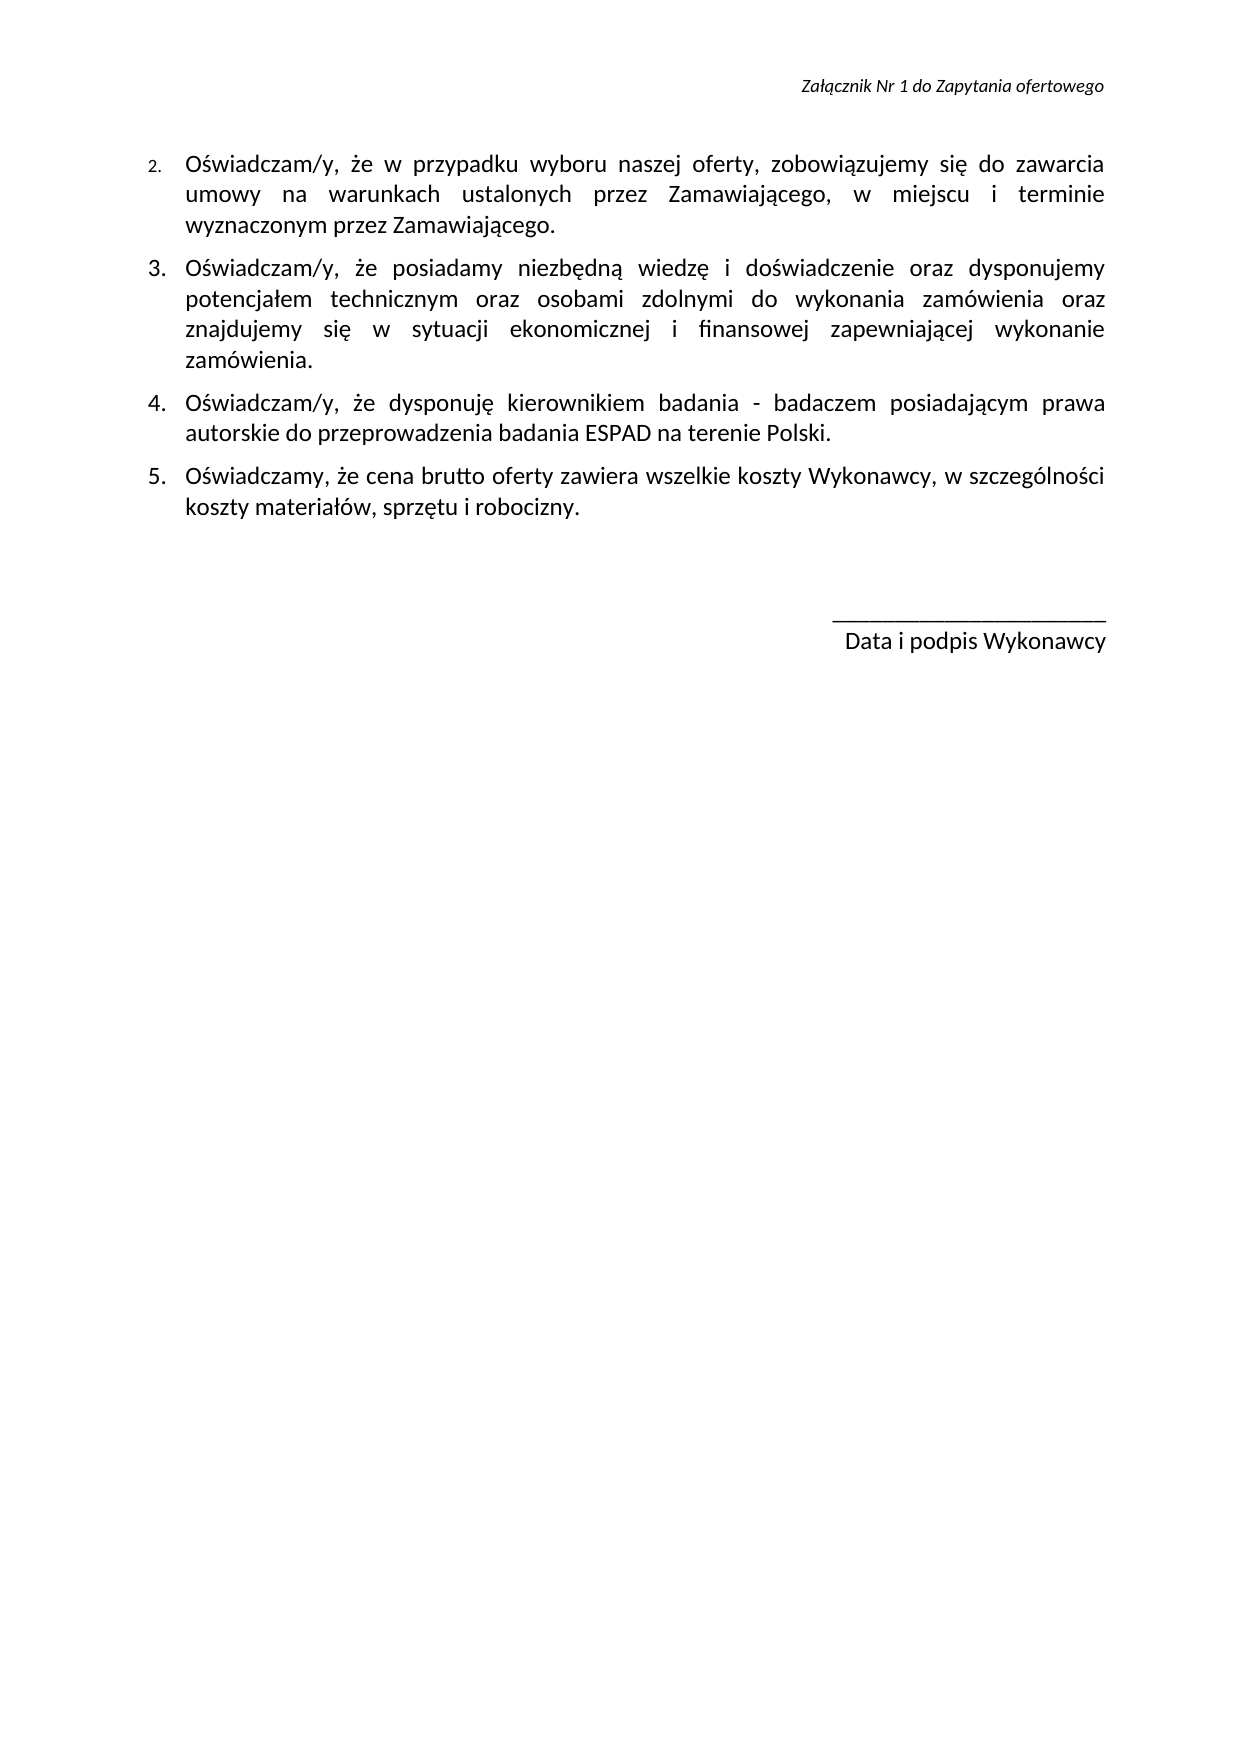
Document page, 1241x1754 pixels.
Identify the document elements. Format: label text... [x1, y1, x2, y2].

text ______________________ [148, 595, 1106, 625]
list Oświadczam/y, że dysponuję kierownikiem badania - badaczem posiadającym prawa autorskie do przeprowadzenia badania ESPAD na terenie Polski. [148, 387, 1106, 448]
text Data i podpis Wykonawcy [148, 625, 1106, 656]
list Oświadczam/y, że w przypadku wyboru naszej oferty, zobowiązujemy się do zawarcia umowy na warunkach ustalonych przez Zamawiającego, w miejscu i terminie wyznaczonym przez Zamawiającego. [148, 148, 1106, 240]
list Oświadczam/y, że posiadamy niezbędną wiedzę i doświadczenie oraz dysponujemy potencjałem technicznym oraz osobami zdolnymi do wykonania zamówienia oraz znajdujemy się w sytuacji ekonomicznej i finansowej zapewniającej wykonanie zamówienia. [148, 252, 1106, 374]
list Oświadczamy, że cena brutto oferty zawiera wszelkie koszty Wykonawcy, w szczególności koszty materiałów, sprzętu i robocizny. [148, 460, 1106, 521]
